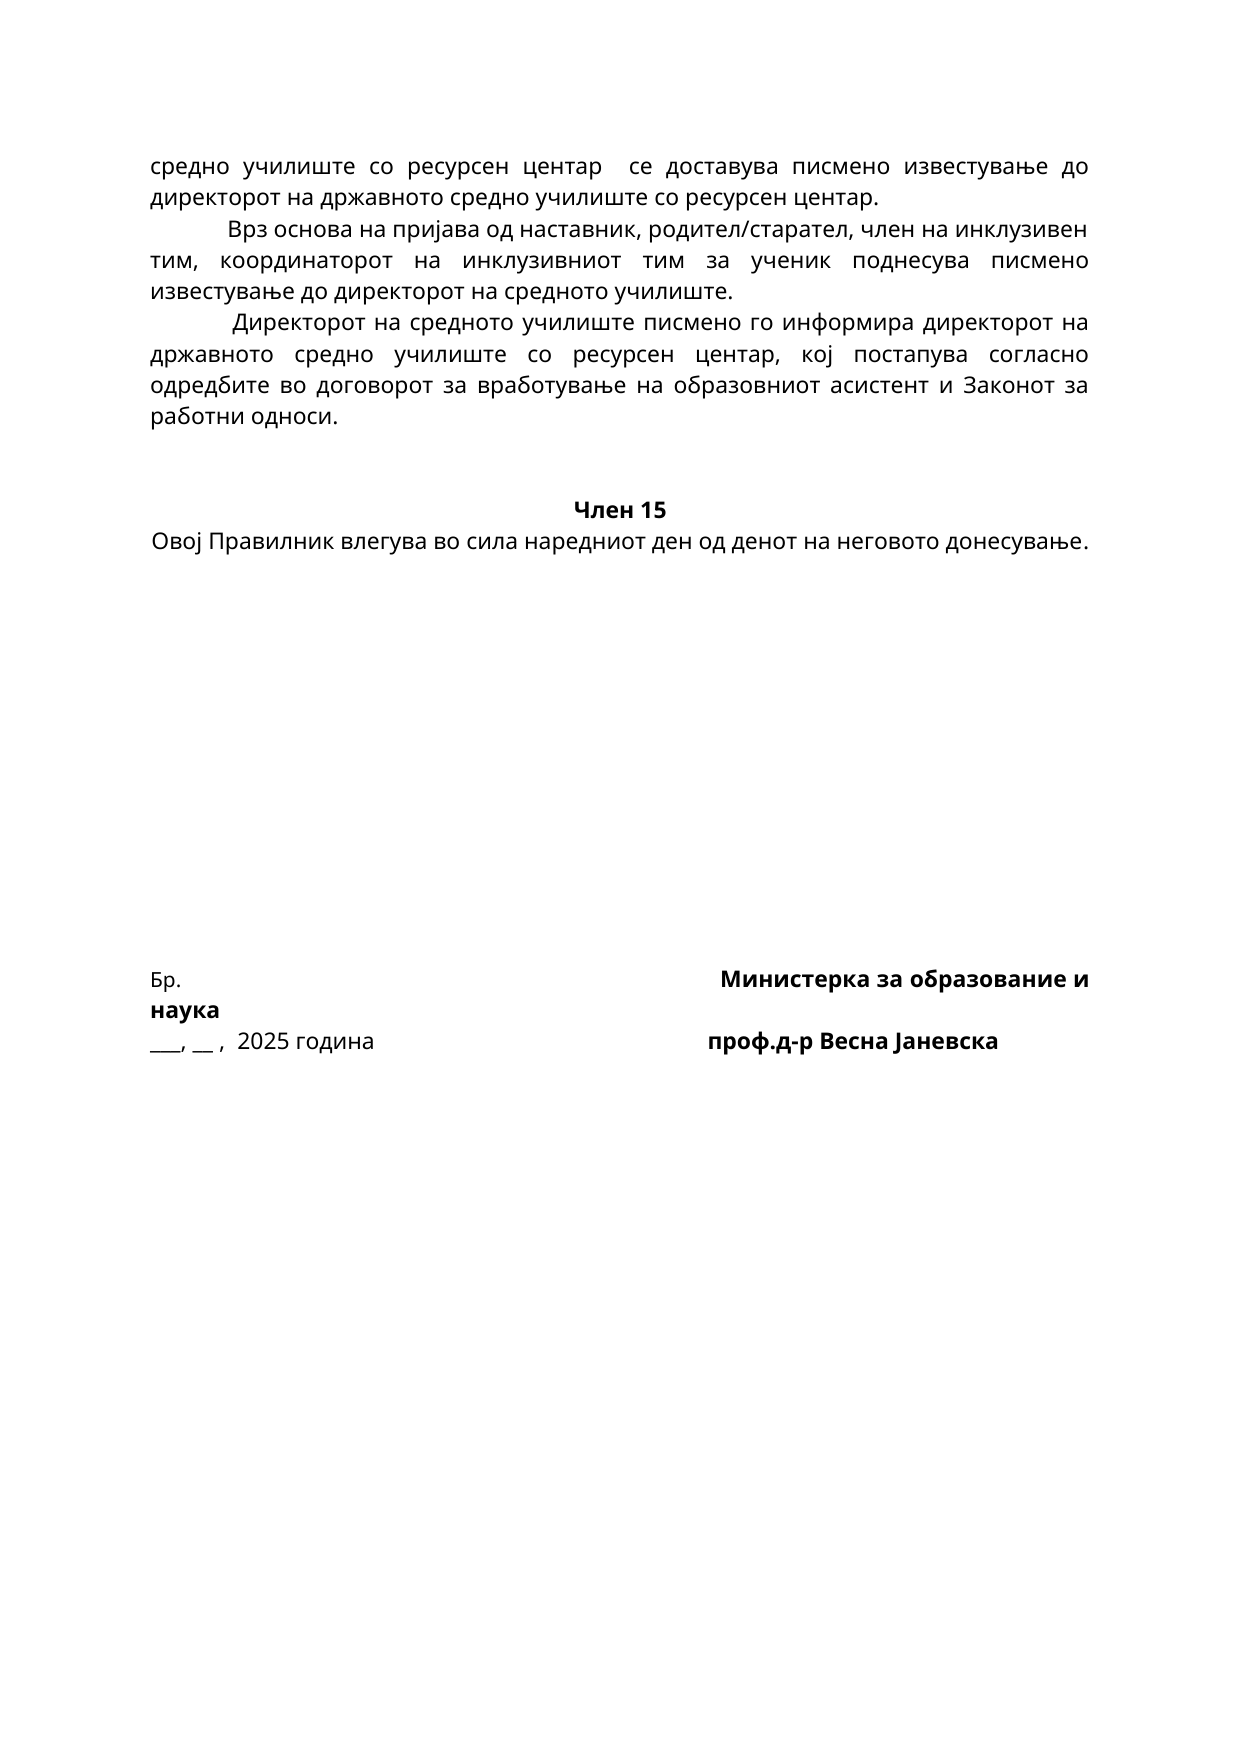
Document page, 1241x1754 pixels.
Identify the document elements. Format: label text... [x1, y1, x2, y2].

text Овој Правилник влегува во сила наредниот ден од денот на неговото донесување. [150, 525, 1090, 556]
text ___, __ , 2025 година проф.д-р Весна Јаневска [150, 1025, 1090, 1085]
text Врз основа на пријава од наставник, родител/старател, член на инклузивен тим, координаторот на инклузивниот тим за ученик поднесува писмено известување до директорот на средното училиште. [150, 212, 1090, 306]
text Член 15 [150, 494, 1090, 525]
text Бр. Министерка за образование и наука [150, 962, 1090, 1025]
text Директорот на средното училиште писмено го информира директорот на државното средно училиште со ресурсен центар, кој постапува согласно одредбите во договорот за вработување на образовниот асистент и Законот за работни односи. [150, 306, 1090, 431]
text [150, 150, 1090, 212]
